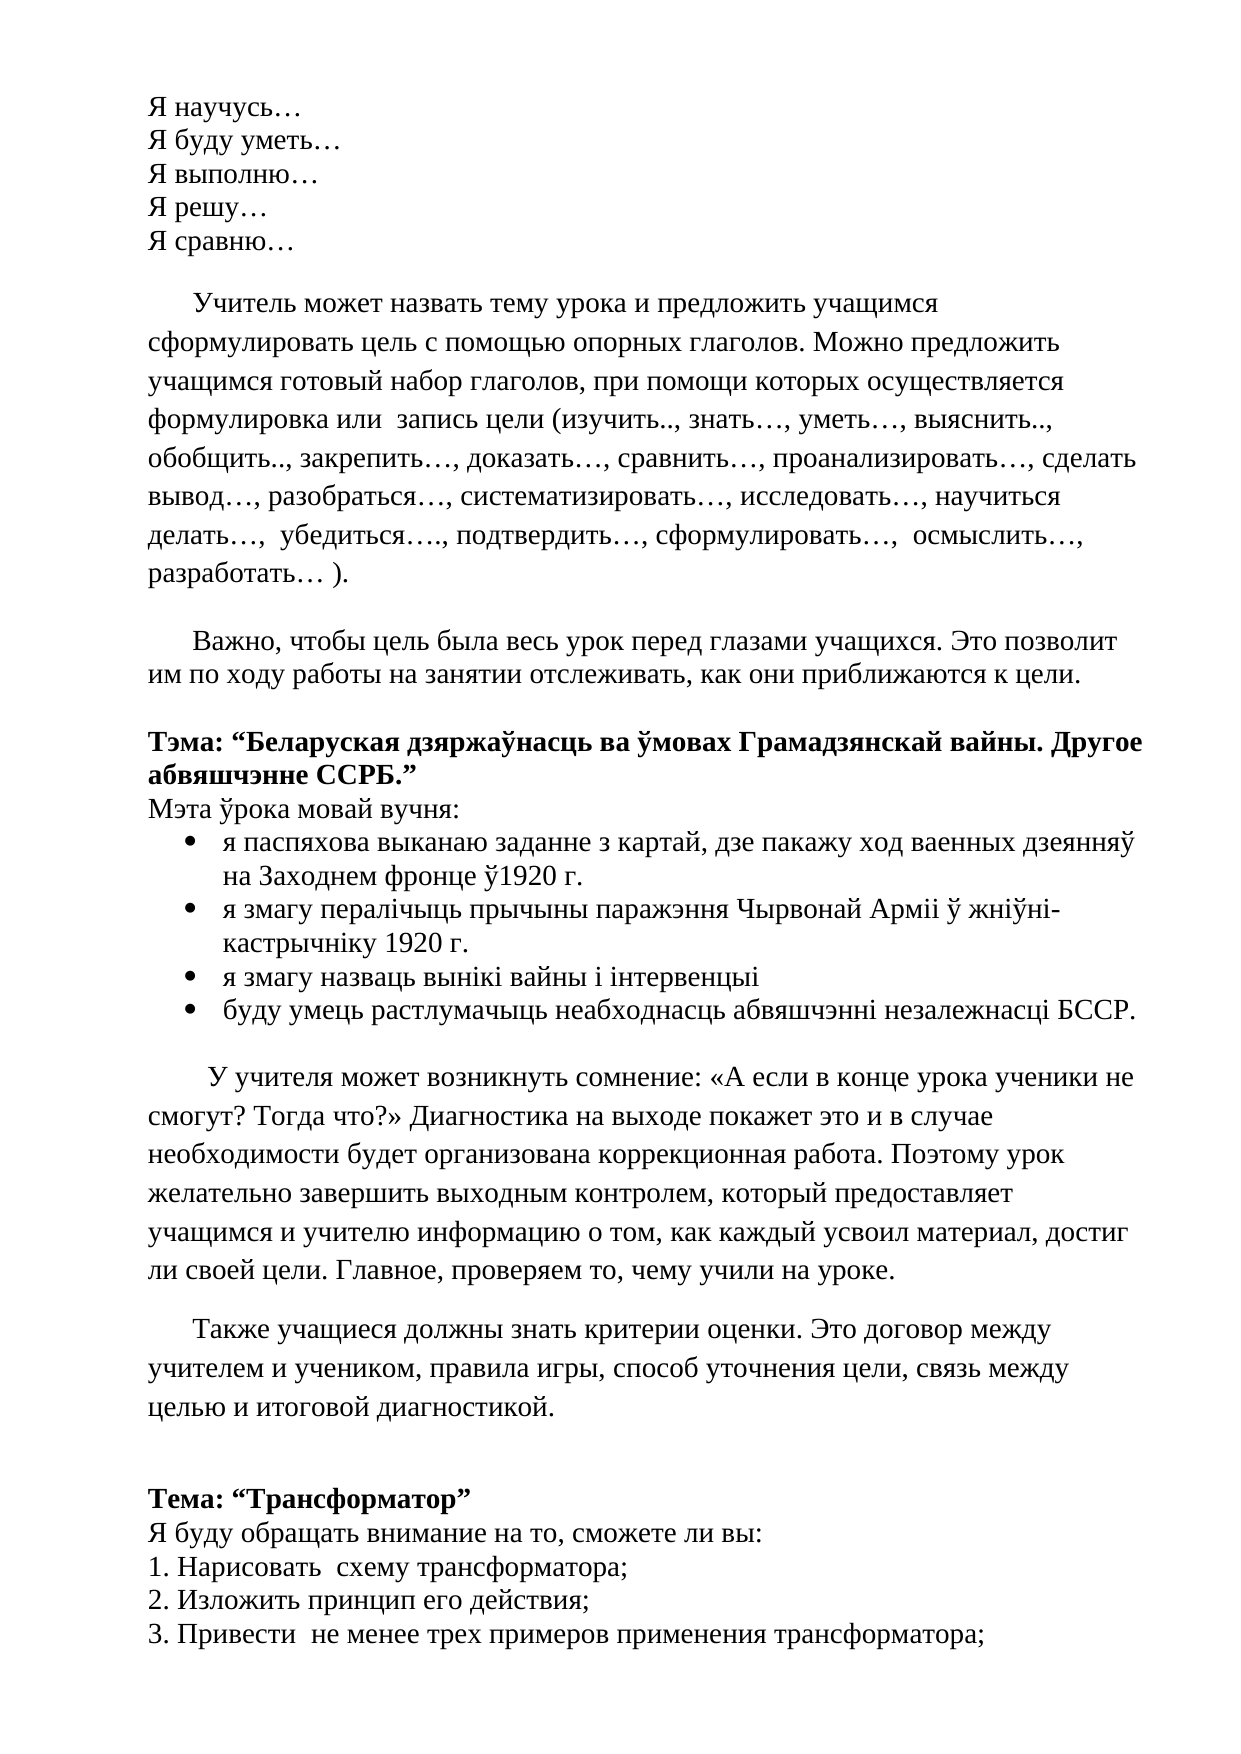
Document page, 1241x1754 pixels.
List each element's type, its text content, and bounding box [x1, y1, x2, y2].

text 2. Изложить принцип его действия; [148, 1582, 1152, 1616]
list я змагу назваць вынікі вайны і інтервенцыі [185, 959, 1152, 992]
list я змагу пералічыць прычыны паражэння Чырвонай Арміі ў жніўні-кастрычніку 1920 г. [185, 891, 1152, 959]
text Я буду обращать внимание на то, сможете ли вы: [148, 1515, 1152, 1549]
text Учитель может назвать тему урока и предложить учащимся сформулировать цель с помощью опорных глаголов. Можно предложить учащимся готовый набор глаголов, при помощи которых осуществляется формулировка или запись цели (изучить.., знать…, уметь…, выяснить.., обобщить.., закрепить…, доказать…, сравнить…, проанализировать…, сделать вывод…, разобраться…, систематизировать…, исследовать…, научиться делать…, убедиться…., подтвердить…, сформулировать…, осмыслить…, разработать… ). [148, 286, 1152, 589]
text Также учащиеся должны знать критерии оценки. Это договор между учителем и учеником, правила игры, способ уточнения цели, связь между целью и итоговой диагностикой. [148, 1312, 1152, 1422]
list буду умець растлумачыць неабходнасць абвяшчэнні незалежнасці БССР. [185, 992, 1152, 1026]
text 1. Нарисовать схему трансформатора; [148, 1549, 1152, 1582]
text Я выполню… [148, 156, 1152, 189]
text Мэта ўрока мовай вучня: [148, 791, 1152, 824]
text У учителя может возникнуть сомнение: «А если в конце урока ученики не смогут? Тогда что?» Диагностика на выходе покажет это и в случае необходимости будет организована коррекционная работа. Поэтому урок желательно завершить выходным контролем, который предоставляет учащимся и учителю информацию о том, как каждый усвоил материал, достиг ли своей цели. Главное, проверяем то, чему учили на уроке. [148, 1059, 1152, 1286]
text Тема: “Трансформатор” [148, 1482, 1152, 1515]
list я паспяхова выканаю заданне з картай, дзе пакажу ход ваенных дзеянняў на Заходнем фронце ў1920 г. [185, 824, 1152, 891]
text Тэма: “Беларуская дзяржаўнасць ва ўмовах Грамадзянскай вайны. Другое абвяшчэнне ССРБ.” [148, 724, 1152, 791]
text Я сравню… [148, 223, 1152, 256]
text Я решу… [148, 189, 1152, 223]
text Я научусь… [148, 89, 1152, 122]
text Я буду уметь… [148, 122, 1152, 156]
text Важно, чтобы цель была весь урок перед глазами учащихся. Это позволит им по ходу работы на занятии отслеживать, как они приближаются к цели. [148, 623, 1152, 690]
text 3. Привести не менее трех примеров применения трансформатора; [148, 1616, 1152, 1649]
